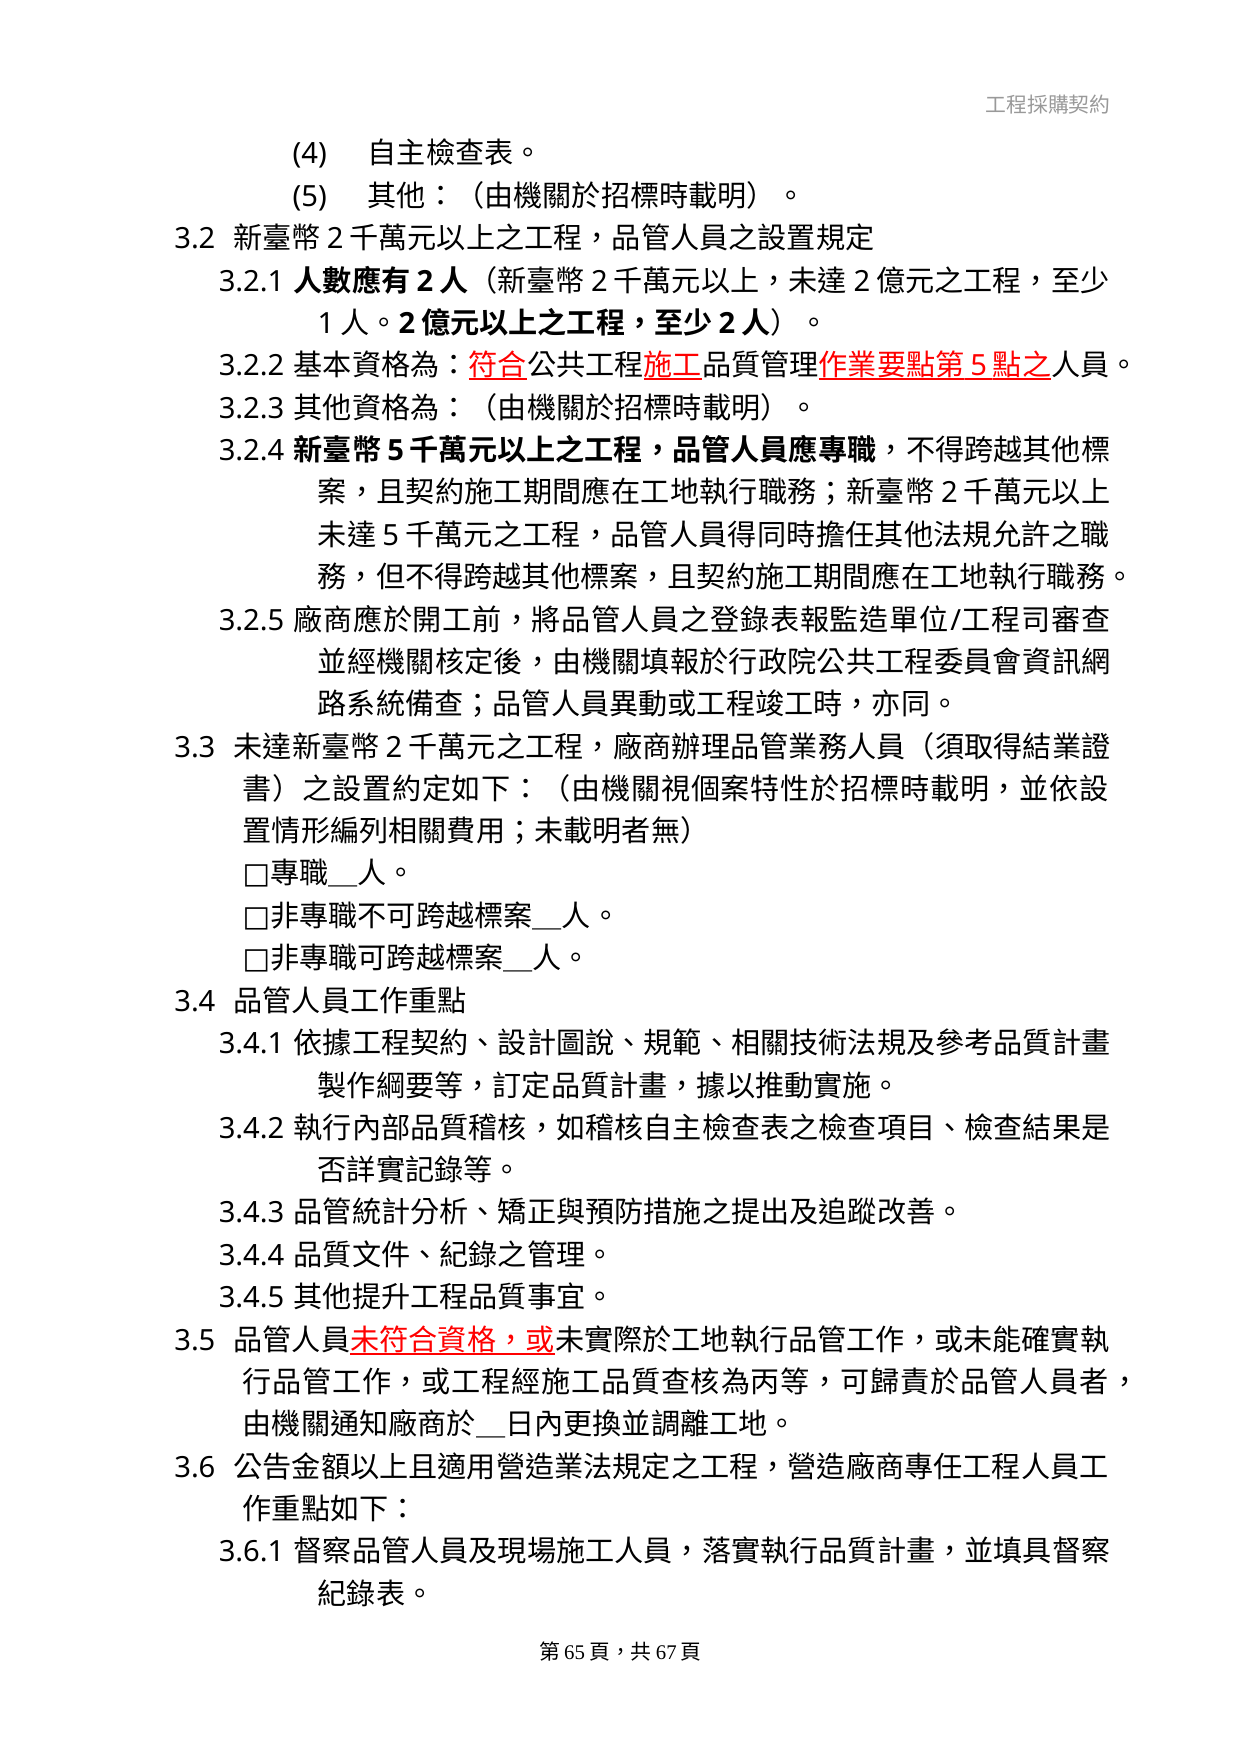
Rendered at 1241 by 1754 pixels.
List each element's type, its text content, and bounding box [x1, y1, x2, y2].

list 執行內部品質稽核，如稽核自主檢查表之檢查項目、檢查結果是否詳實記錄等。 [218, 1104, 1110, 1189]
text □專職＿人。 [242, 850, 1110, 892]
list 其他提升工程品質事宜。 [218, 1274, 1110, 1316]
list 品管人員工作重點 [174, 977, 1110, 1020]
list 依據工程契約、設計圖說、規範、相關技術法規及參考品質計畫製作綱要等，訂定品質計畫，據以推動實施。 [218, 1020, 1110, 1104]
list 人數應有2人（新臺幣2千萬元以上，未達2億元之工程，至少1人。2億元以上之工程，至少2人）。 [218, 257, 1110, 342]
list 新臺幣2千萬元以上之工程，品管人員之設置規定 [174, 215, 1110, 257]
list 督察品管人員及現場施工人員，落實執行品質計畫，並填具督察紀錄表。 [218, 1528, 1110, 1613]
list 品管統計分析、矯正與預防措施之提出及追蹤改善。 [218, 1189, 1110, 1231]
list 品質文件、紀錄之管理。 [218, 1231, 1110, 1274]
list 公告金額以上且適用營造業法規定之工程，營造廠商專任工程人員工作重點如下： [174, 1443, 1110, 1528]
list 其他資格為：（由機關於招標時載明）。 [218, 384, 1110, 427]
list 其他：（由機關於招標時載明）。 [292, 172, 1110, 215]
list 品管人員未符合資格，或未實際於工地執行品管工作，或未能確實執行品管工作，或工程經施工品質查核為丙等，可歸責於品管人員者，由機關通知廠商於＿日內更換並調離工地。 [174, 1316, 1110, 1443]
list 新臺幣5千萬元以上之工程，品管人員應專職，不得跨越其他標案，且契約施工期間應在工地執行職務；新臺幣2千萬元以上未達5千萬元之工程，品管人員得同時擔任其他法規允許之職務，但不得跨越其他標案，且契約施工期間應在工地執行職務。 [218, 427, 1110, 596]
text □非專職不可跨越標案＿人。 [242, 892, 1110, 935]
list 基本資格為：符合公共工程施工品質管理作業要點第5點之人員。 [218, 342, 1110, 384]
list 廠商應於開工前，將品管人員之登錄表報監造單位/工程司審查並經機關核定後，由機關填報於行政院公共工程委員會資訊網路系統備查；品管人員異動或工程竣工時，亦同。 [218, 596, 1110, 723]
list 未達新臺幣2千萬元之工程，廠商辦理品管業務人員（須取得結業證書）之設置約定如下：（由機關視個案特性於招標時載明，並依設置情形編列相關費用；未載明者無） [174, 723, 1110, 850]
list 自主檢查表。 [292, 130, 1110, 172]
text □非專職可跨越標案＿人。 [242, 935, 1110, 977]
